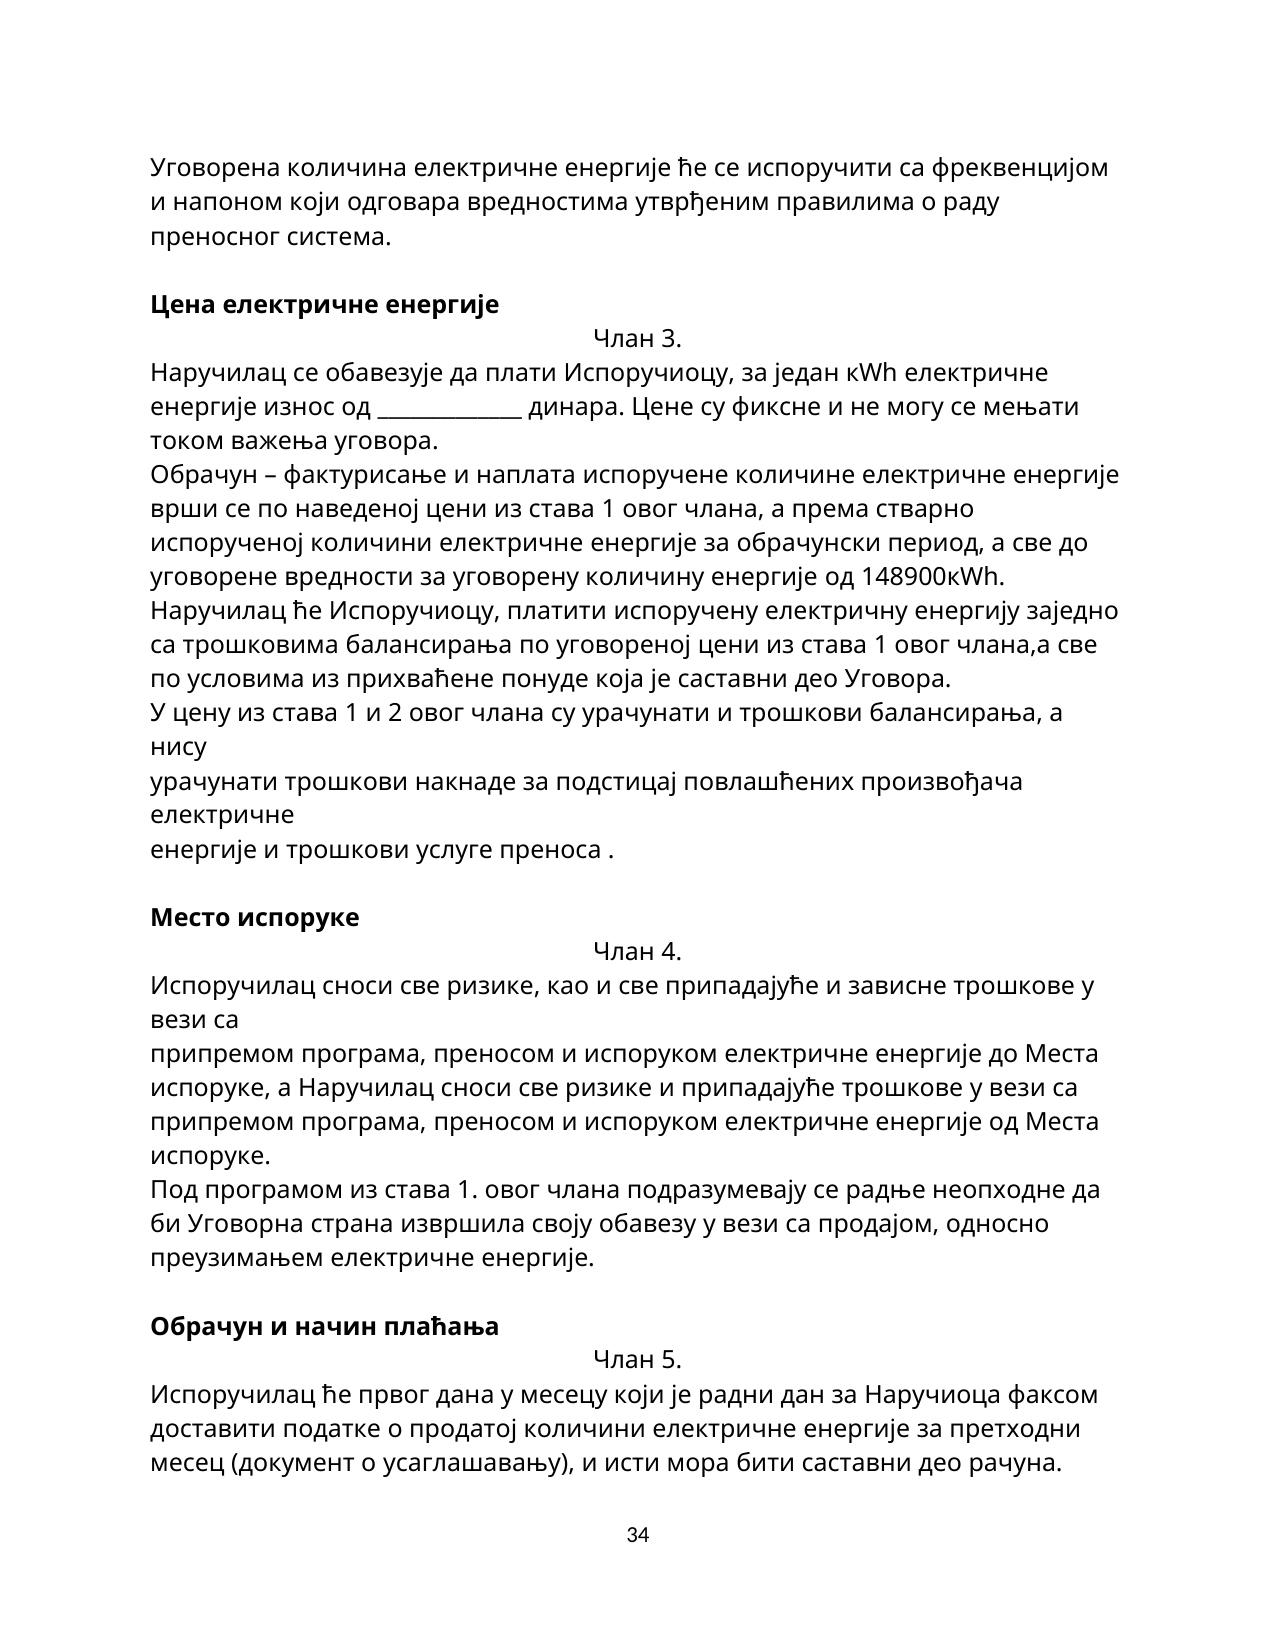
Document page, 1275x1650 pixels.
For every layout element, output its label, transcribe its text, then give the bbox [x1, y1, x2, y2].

text урачунати трошкови накнаде за подстицај повлашћених произвођача електричне [150, 763, 1125, 831]
text Под програмом из става 1. овог члана подразумевају се радње неопходне да би Уговорна страна извршила своју обавезу у вези са продајом, односно преузимањем електричне енергије. [150, 1172, 1125, 1274]
text Обрачун – фактурисање и наплата испоручене количине електричне енергије врши се по наведеној цени из става 1 овог члана, а према стварно испорученој количини електричне енергије за обрачунски период, а све до уговорене вредности за уговорену количину енергије од 148900кWh. [150, 457, 1125, 593]
text припремом програма, преносом и испоруком електричне енергије до Места испоруке, а Наручилац сноси све ризике и припадајуће трошкове у вези са припремом програма, преносом и испоруком електричне енергије од Места испоруке. [150, 1036, 1125, 1172]
text Члан 4. [150, 933, 1125, 967]
text Испоручилац ће првог дана у месецу који је радни дан за Наручиоца факсом доставити податке о продатој количини електричне енергије за претходни месец (документ о усаглашавању), и исти мора бити саставни део рачуна. [150, 1376, 1125, 1478]
text енергије и трошкови услуге преноса . [150, 831, 1125, 865]
text Наручилац ће Испоручиоцу, платити испоручену електричну енергију заједно са трошковима балансирања по уговореној цени из става 1 овог члана,а све по условима из прихваћене понуде која је саставни део Уговора. [150, 593, 1125, 695]
text У цену из става 1 и 2 овог члана су урачунати и трошкови балансирања, а нису [150, 695, 1125, 763]
text Члан 5. [150, 1342, 1125, 1376]
text Члан 3. [150, 320, 1125, 354]
text Цена електричне енергије [150, 286, 1125, 320]
text Испоручилац сноси све ризике, као и све припадајуће и зависне трошкове у вези са [150, 967, 1125, 1036]
text Обрачун и начин плаћања [150, 1308, 1125, 1342]
text Уговорена количина електричне енергије ће се испоручити са фреквенцијом и напоном који одговара вредностима утврђеним правилима о раду преносног система. [150, 150, 1125, 252]
text Наручилац се обавезује да плати Испоручиоцу, за један кWh електричне енергије износ од _____________ динара. Цене су фиксне и не могу се мењати током важења уговора. [150, 354, 1125, 457]
text Место испоруке [150, 899, 1125, 933]
